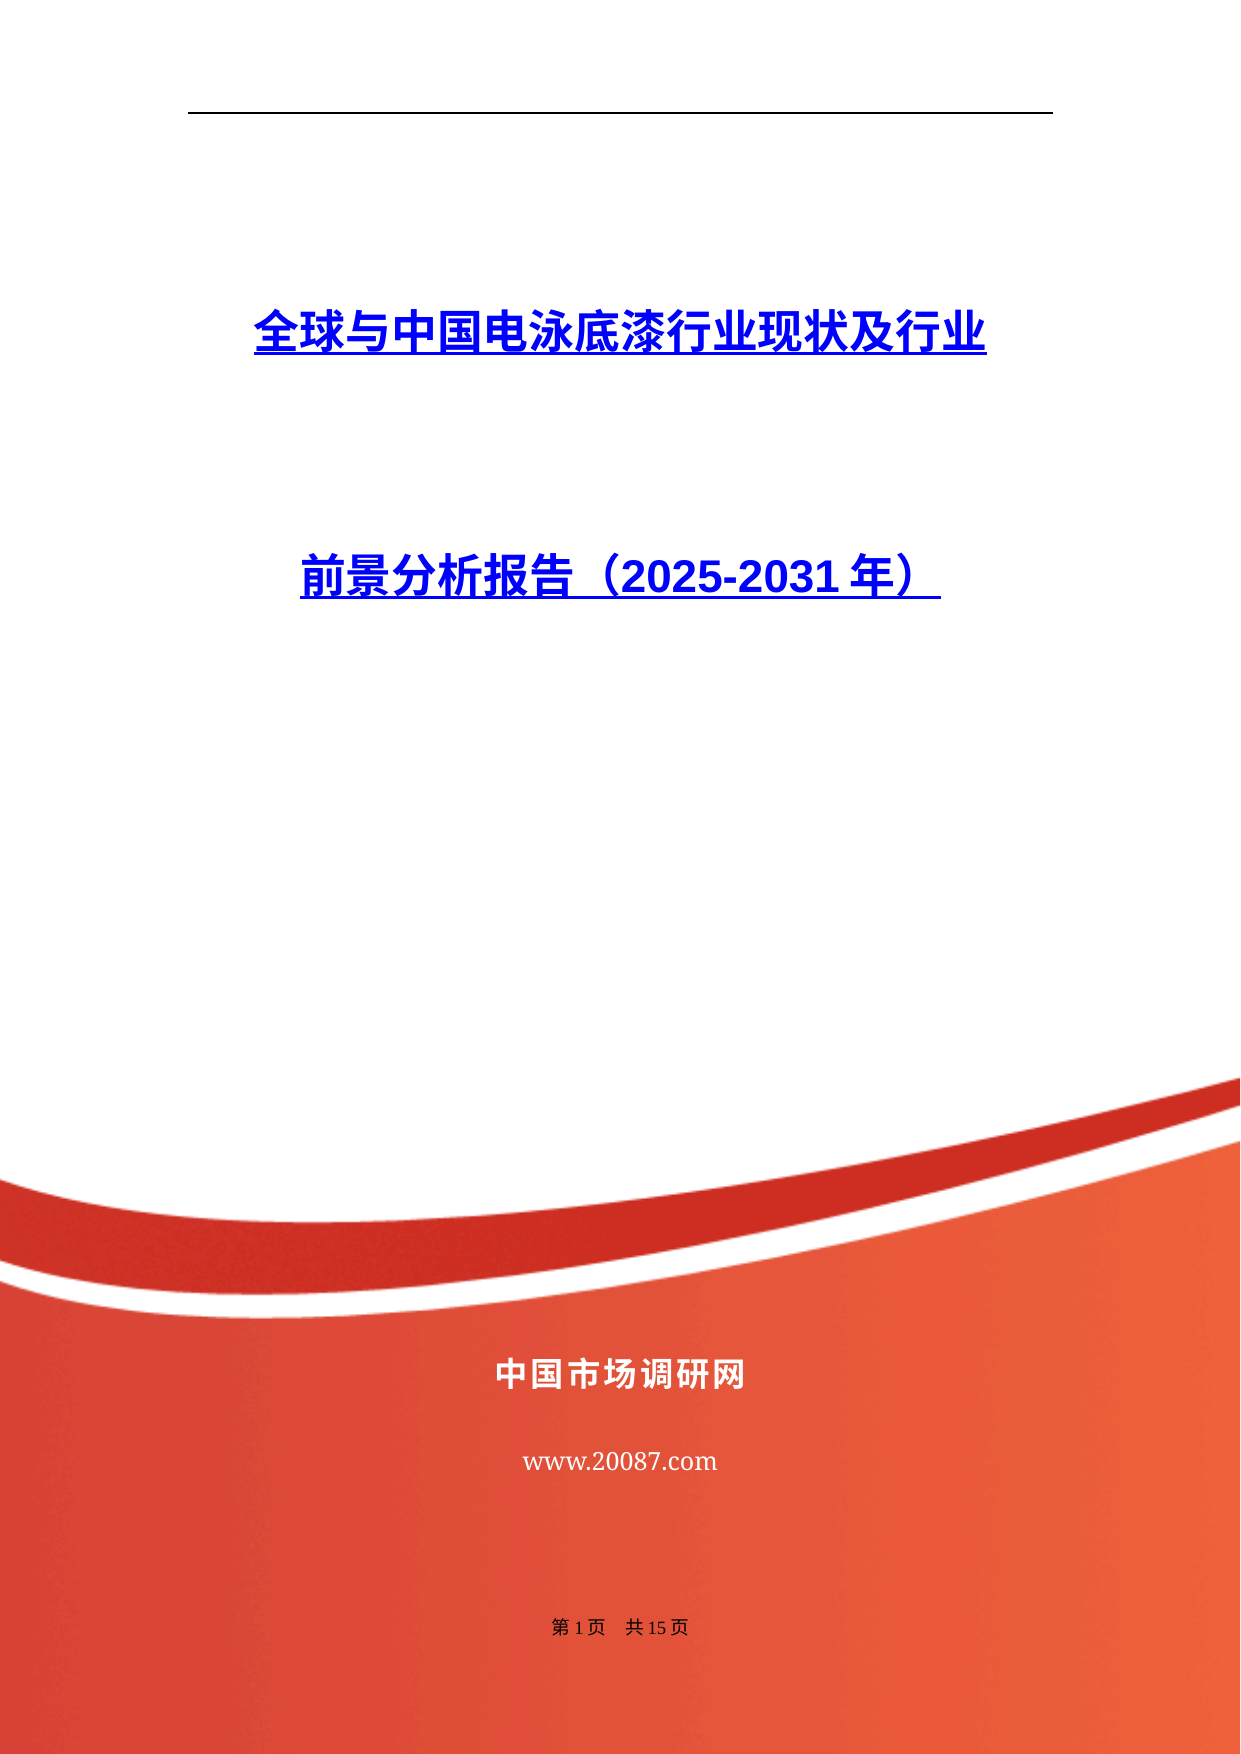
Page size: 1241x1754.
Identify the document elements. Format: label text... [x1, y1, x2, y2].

table_header 全球与中国电泳底漆行业现状及行业前景分析报告（2025-2031年） [188, 207, 1053, 773]
picture [0, 1006, 1241, 1754]
subtitle 中国市场调研网 [187, 1339, 1053, 1404]
text www.20087.com [187, 1428, 1053, 1493]
